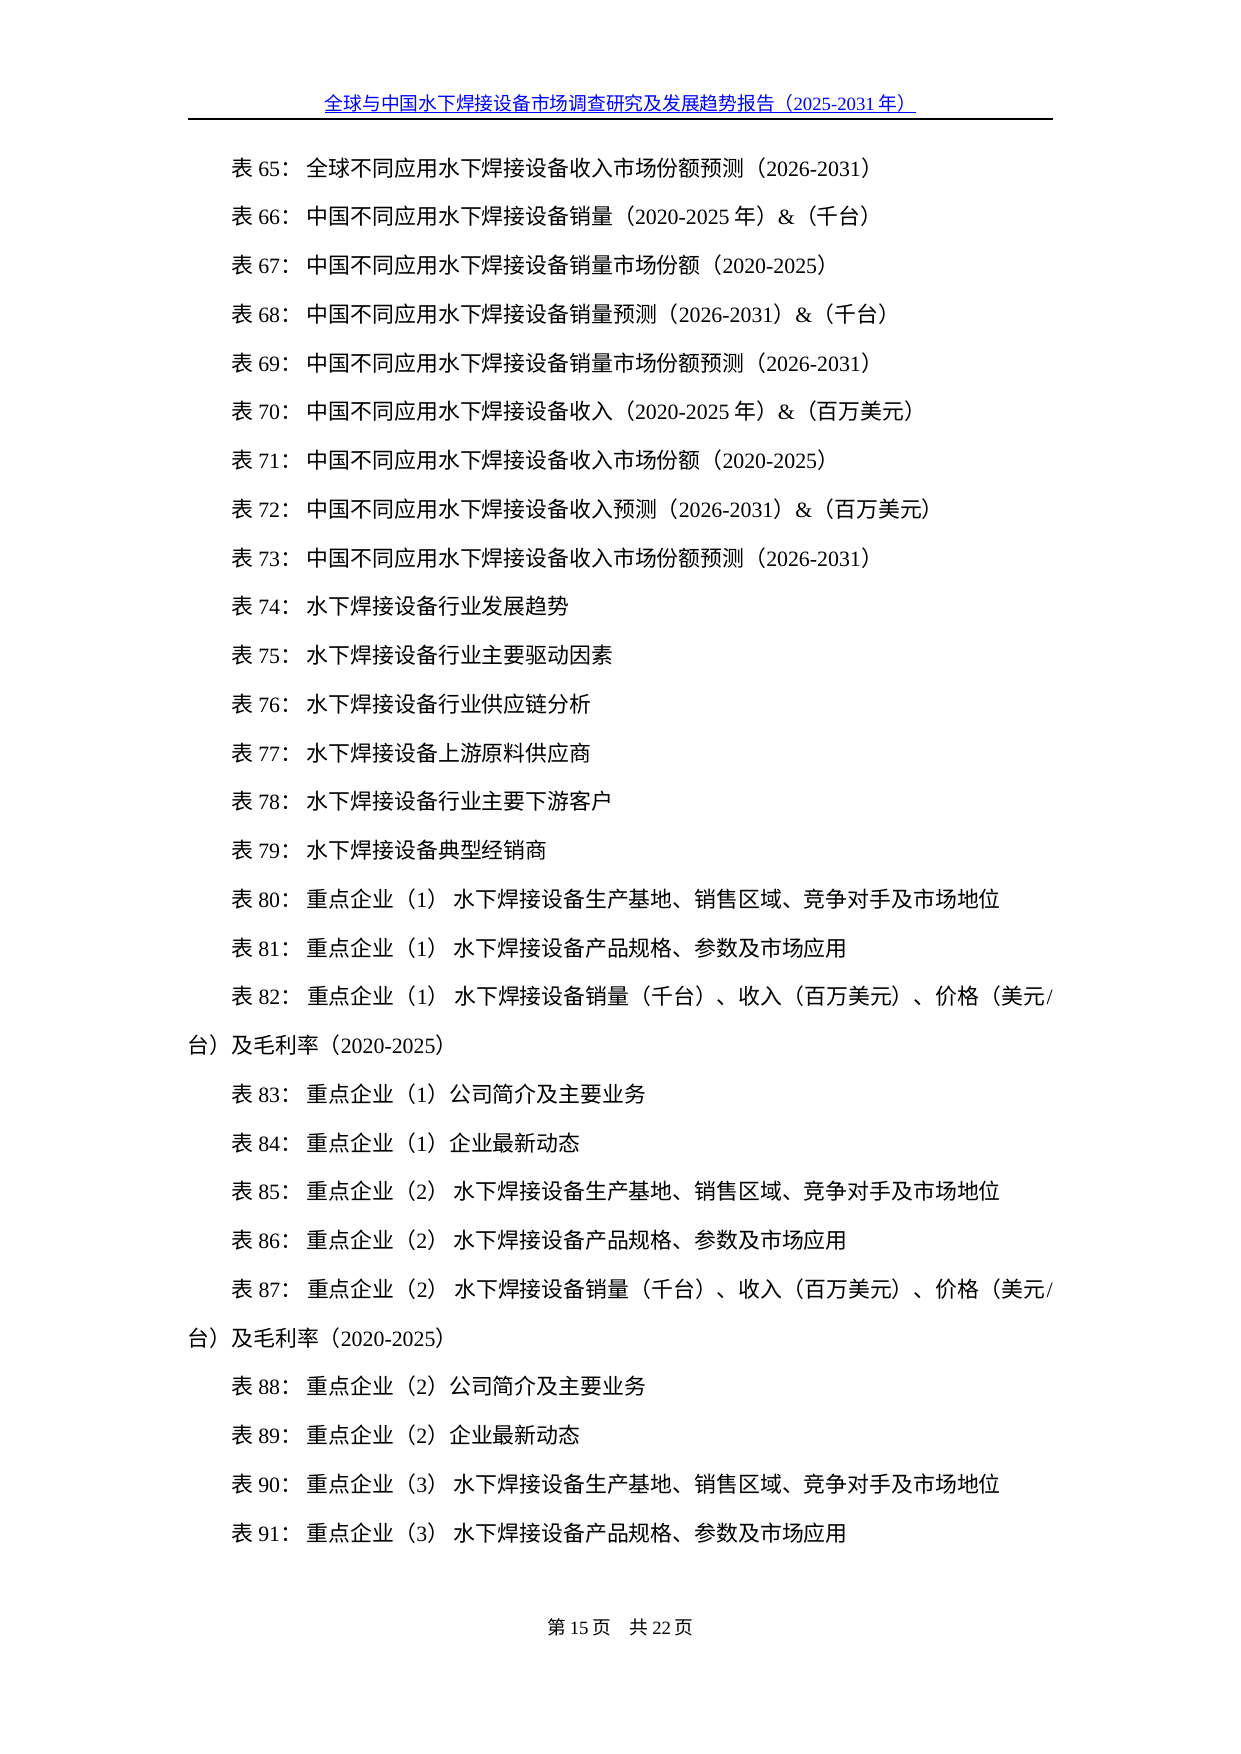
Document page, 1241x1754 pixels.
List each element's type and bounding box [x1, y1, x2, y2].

text [187, 150, 1053, 1548]
